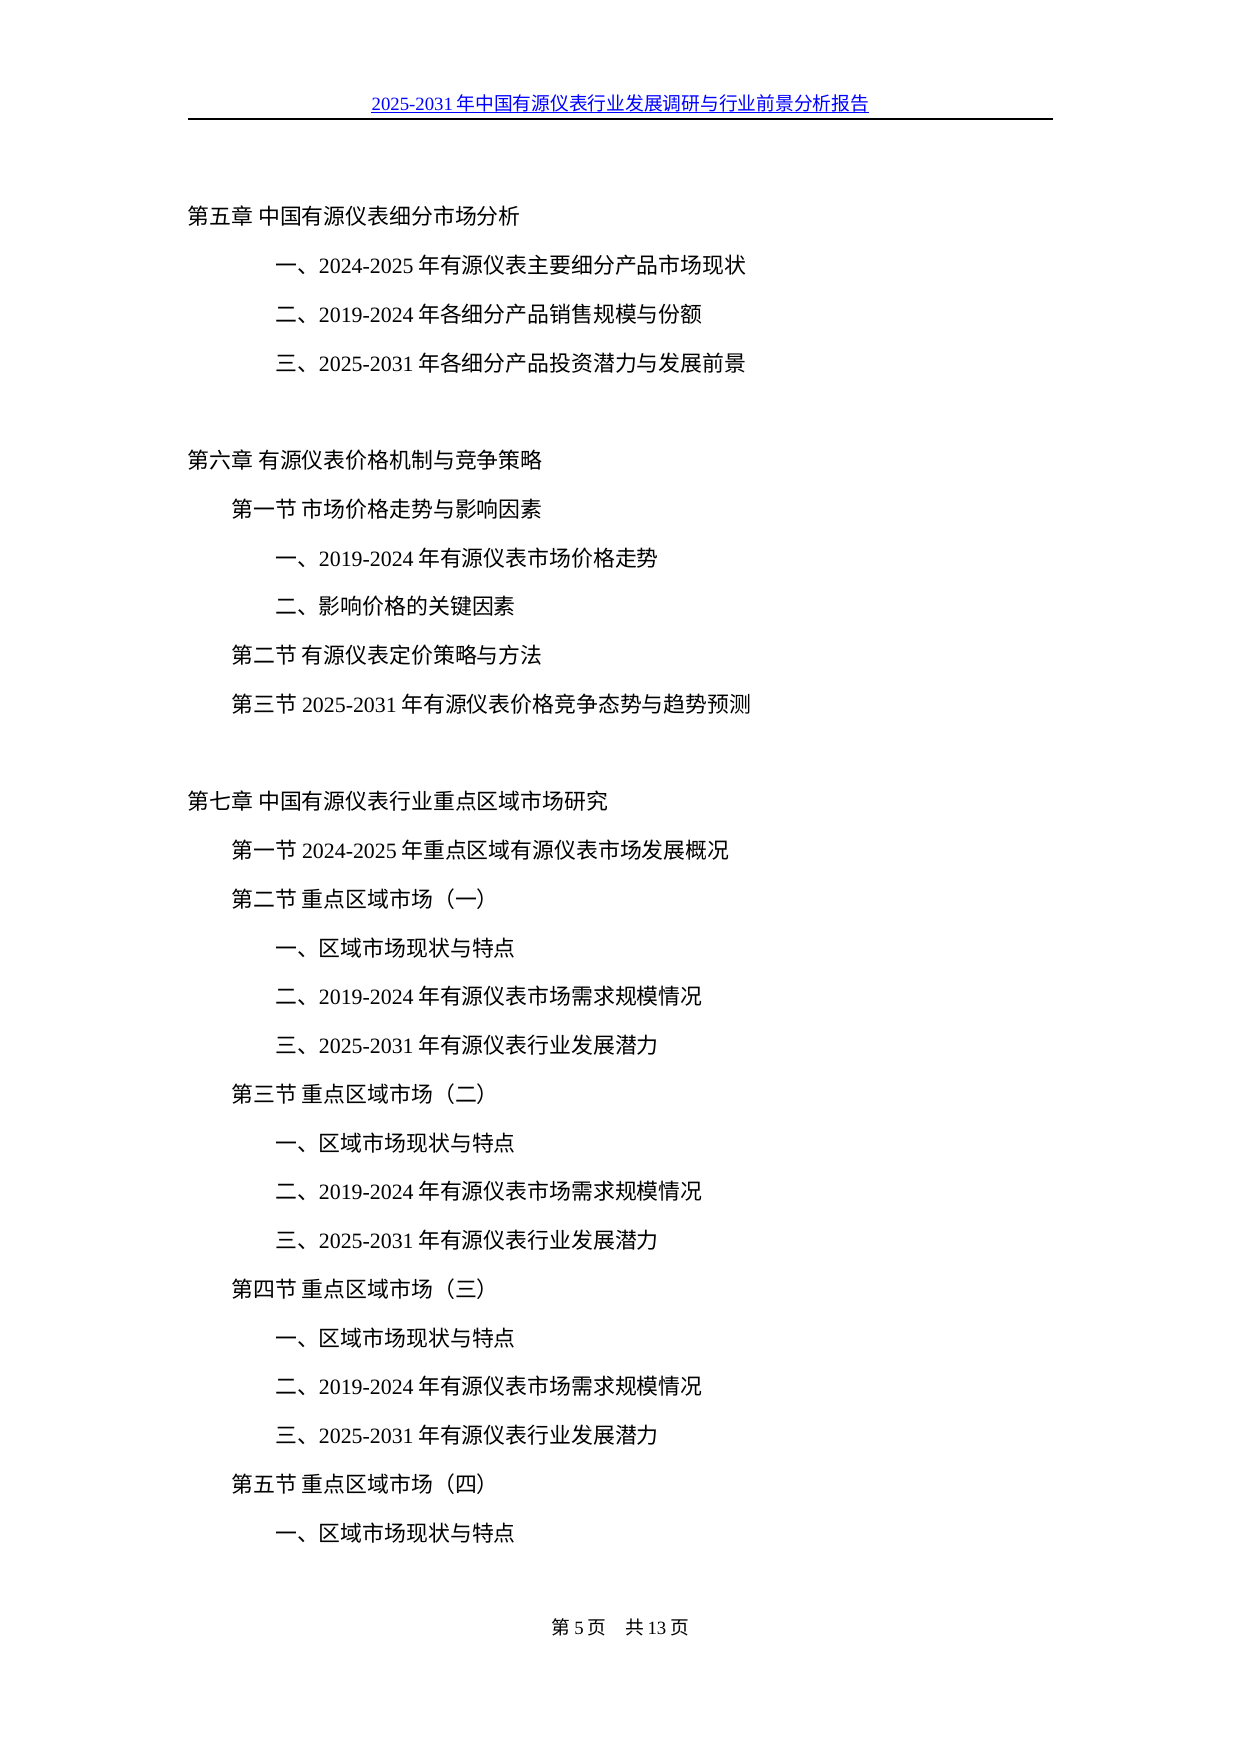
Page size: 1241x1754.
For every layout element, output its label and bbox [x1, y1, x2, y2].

text [187, 150, 1053, 1548]
